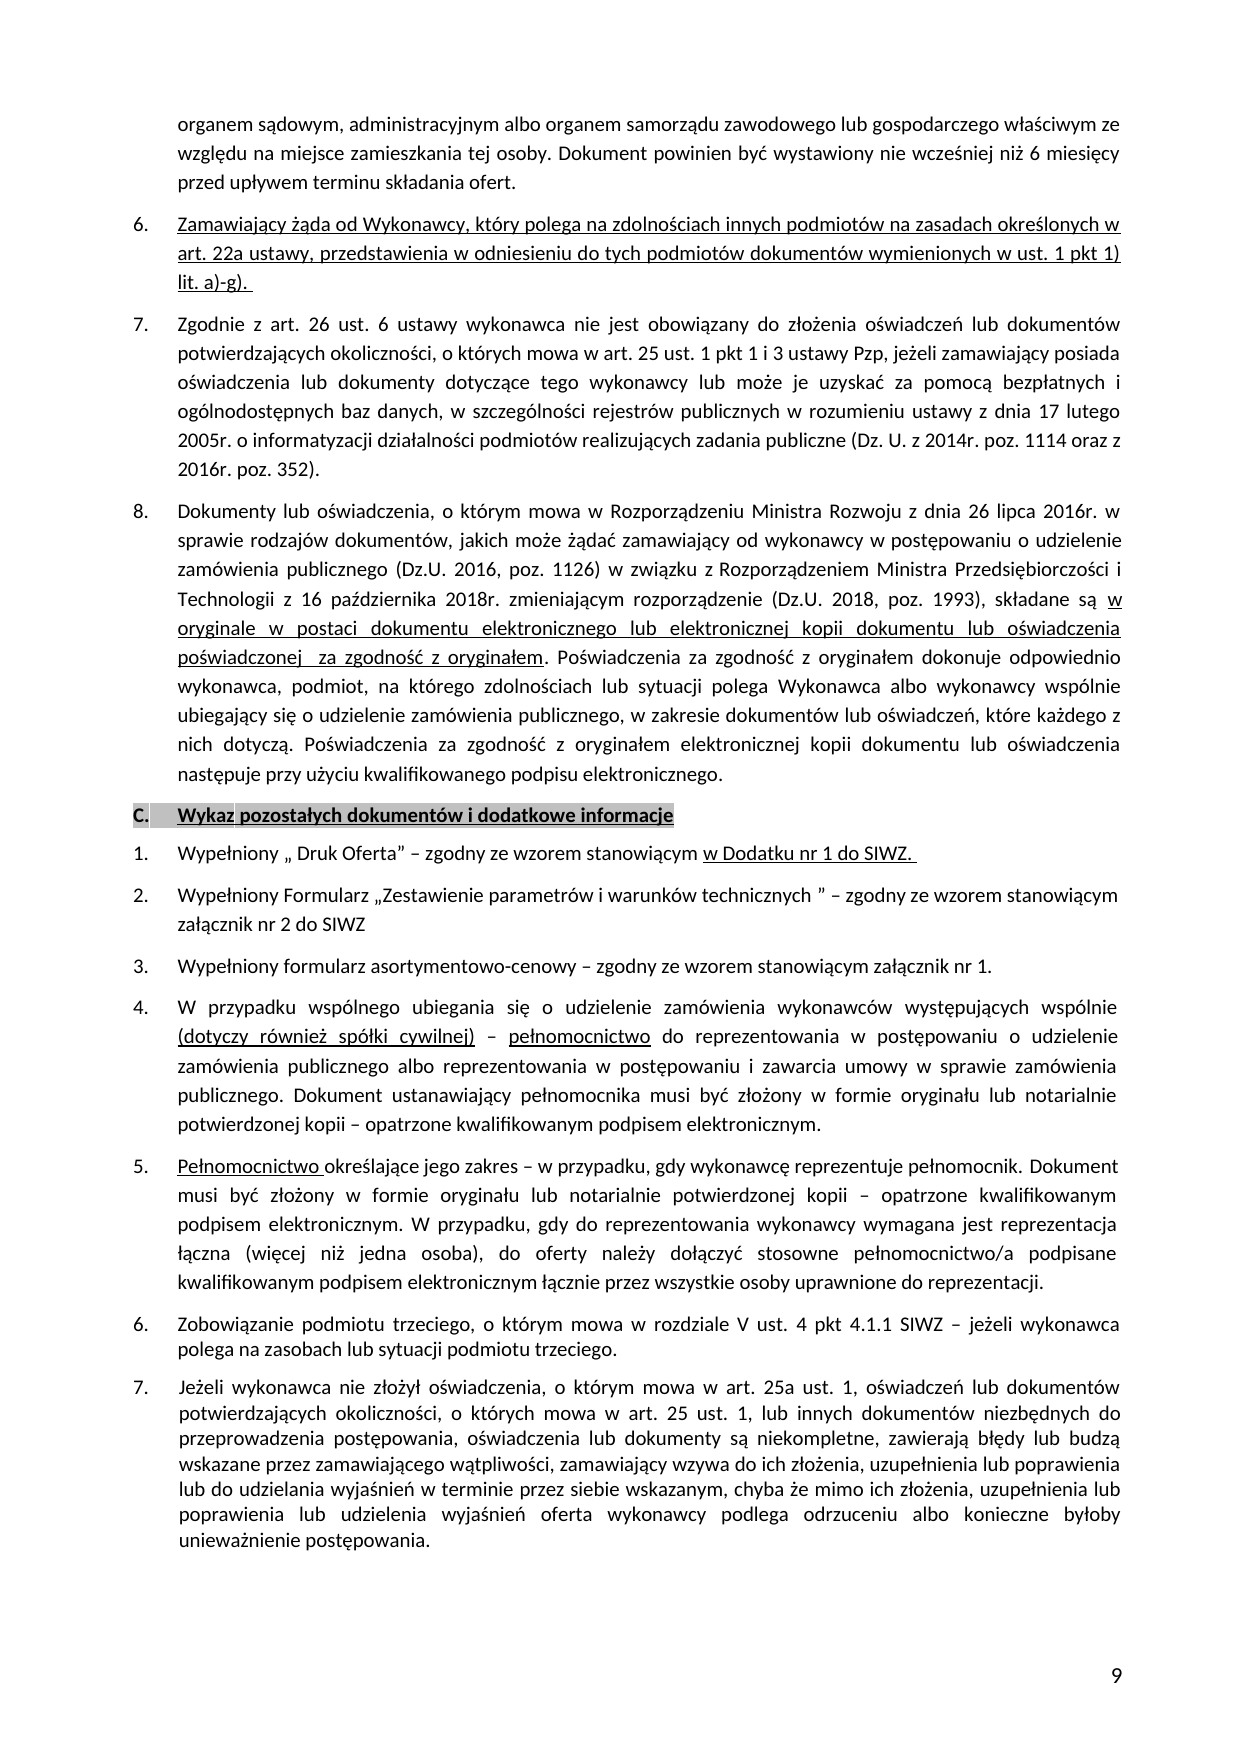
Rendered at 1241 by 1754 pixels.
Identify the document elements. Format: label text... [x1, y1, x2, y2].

list Wypełniony formularz asortymentowo-cenowy – zgodny ze wzorem stanowiącym załącznik nr 1. [133, 953, 1118, 978]
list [133, 111, 1122, 194]
list Zgodnie z art. 26 ust. 6 ustawy wykonawca nie jest obowiązany do złożenia oświadczeń lub dokumentów potwierdzających okoliczności, o których mowa w art. 25 ust. 1 pkt 1 i 3 ustawy Pzp, jeżeli zamawiający posiada oświadczenia lub dokumenty dotyczące tego wykonawcy lub może je uzyskać za pomocą bezpłatnych i ogólnodostępnych baz danych, w szczególności rejestrów publicznych w rozumieniu ustawy z dnia 17 lutego 2005r. o informatyzacji działalności podmiotów realizujących zadania publiczne (Dz. U. z 2014r. poz. 1114 oraz z 2016r. poz. 352). [133, 311, 1122, 482]
list Wykaz pozostałych dokumentów i dodatkowe informacje [133, 802, 1118, 828]
list Wypełniony Formularz „Zestawienie parametrów i warunków technicznych ” – zgodny ze wzorem stanowiącym załącznik nr 2 do SIWZ [133, 882, 1118, 937]
list Wypełniony „ Druk Oferta” – zgodny ze wzorem stanowiącym w Dodatku nr 1 do SIWZ. [133, 840, 1118, 866]
list Jeżeli wykonawca nie złożył oświadczenia, o którym mowa w art. 25a ust. 1, oświadczeń lub dokumentów potwierdzających okoliczności, o których mowa w art. 25 ust. 1, lub innych dokumentów niezbędnych do przeprowadzenia postępowania, oświadczenia lub dokumenty są niekompletne, zawierają błędy lub budzą wskazane przez zamawiającego wątpliwości, zamawiający wzywa do ich złożenia, uzupełnienia lub poprawienia lub do udzielania wyjaśnień w terminie przez siebie wskazanym, chyba że mimo ich złożenia, uzupełnienia lub poprawienia lub udzielenia wyjaśnień oferta wykonawcy podlega odrzuceniu albo konieczne byłoby unieważnienie postępowania. [133, 1374, 1122, 1552]
list Pełnomocnictwo określające jego zakres – w przypadku, gdy wykonawcę reprezentuje pełnomocnik. Dokument musi być złożony w formie oryginału lub notarialnie potwierdzonej kopii – opatrzone kwalifikowanym podpisem elektronicznym. W przypadku, gdy do reprezentowania wykonawcy wymagana jest reprezentacja łączna (więcej niż jedna osoba), do oferty należy dołączyć stosowne pełnomocnictwo/a podpisane kwalifikowanym podpisem elektronicznym łącznie przez wszystkie osoby uprawnione do reprezentacji. [133, 1153, 1118, 1295]
list Zamawiający żąda od Wykonawcy, który polega na zdolnościach innych podmiotów na zasadach określonych w art. 22a ustawy, przedstawienia w odniesieniu do tych podmiotów dokumentów wymienionych w ust. 1 pkt 1) lit. a)-g). [133, 211, 1122, 294]
list W przypadku wspólnego ubiegania się o udzielenie zamówienia wykonawców występujących wspólnie (dotyczy również spółki cywilnej) – pełnomocnictwo do reprezentowania w postępowaniu o udzielenie zamówienia publicznego albo reprezentowania w postępowaniu i zawarcia umowy w sprawie zamówienia publicznego. Dokument ustanawiający pełnomocnika musi być złożony w formie oryginału lub notarialnie potwierdzonej kopii – opatrzone kwalifikowanym podpisem elektronicznym. [133, 994, 1118, 1137]
list Dokumenty lub oświadczenia, o którym mowa w Rozporządzeniu Ministra Rozwoju z dnia 26 lipca 2016r. w sprawie rodzajów dokumentów, jakich może żądać zamawiający od wykonawcy w postępowaniu o udzielenie zamówienia publicznego (Dz.U. 2016, poz. 1126) w związku z Rozporządzeniem Ministra Przedsiębiorczości i Technologii z 16 października 2018r. zmieniającym rozporządzenie (Dz.U. 2018, poz. 1993), składane są w oryginale w postaci dokumentu elektronicznego lub elektronicznej kopii dokumentu lub oświadczenia poświadczonej za zgodność z oryginałem. Poświadczenia za zgodność z oryginałem dokonuje odpowiednio wykonawca, podmiot, na którego zdolnościach lub sytuacji polega Wykonawca albo wykonawcy wspólnie ubiegający się o udzielenie zamówienia publicznego, w zakresie dokumentów lub oświadczeń, które każdego z nich dotyczą. Poświadczenia za zgodność z oryginałem elektronicznej kopii dokumentu lub oświadczenia następuje przy użyciu kwalifikowanego podpisu elektronicznego. [133, 498, 1122, 786]
list Zobowiązanie podmiotu trzeciego, o którym mowa w rozdziale V ust. 4 pkt 4.1.1 SIWZ – jeżeli wykonawca polega na zasobach lub sytuacji podmiotu trzeciego. [133, 1311, 1122, 1362]
